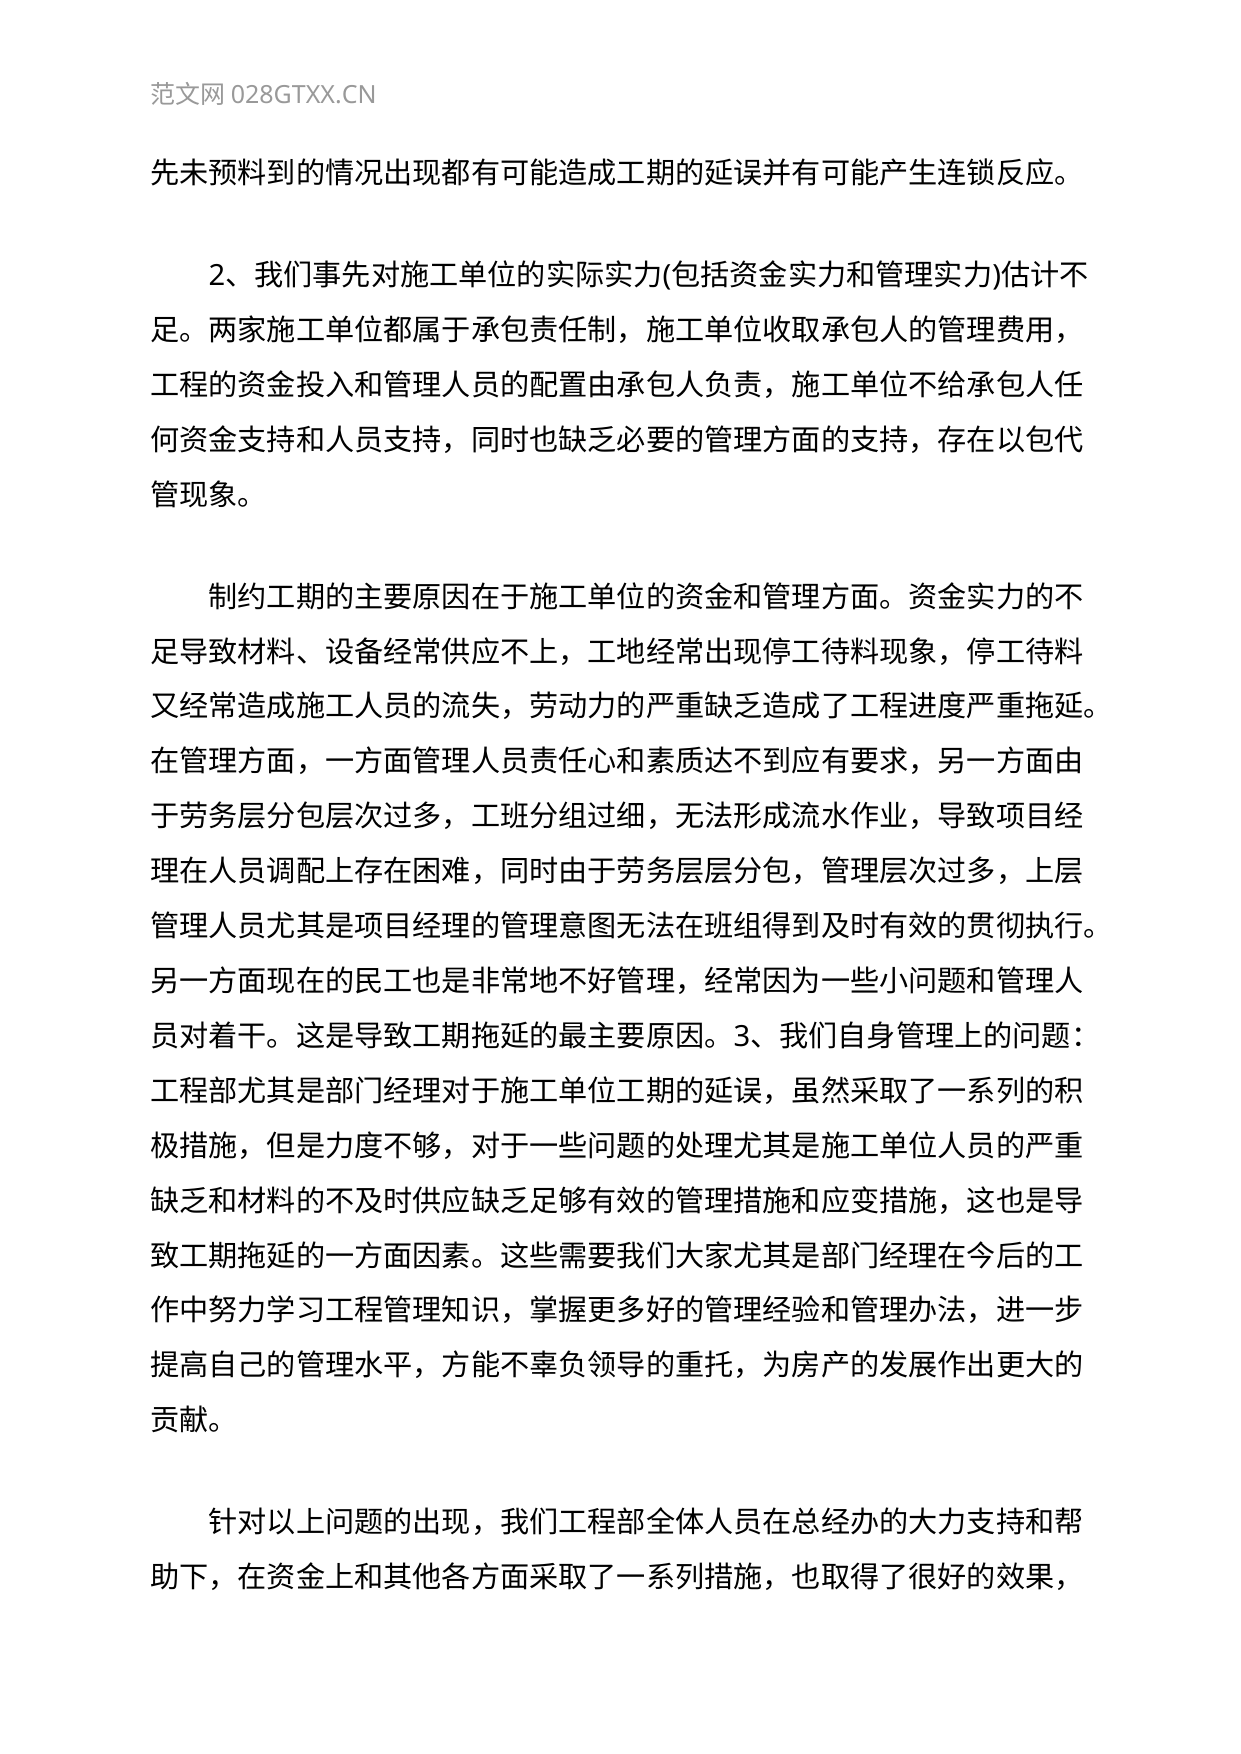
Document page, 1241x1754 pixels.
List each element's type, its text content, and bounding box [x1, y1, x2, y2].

text 制约工期的主要原因在于施工单位的资金和管理方面。资金实力的不足导致材料、设备经常供应不上，工地经常出现停工待料现象，停工待料又经常造成施工人员的流失，劳动力的严重缺乏造成了工程进度严重拖延。在管理方面，一方面管理人员责任心和素质达不到应有要求，另一方面由于劳务层分包层次过多，工班分组过细，无法形成流水作业，导致项目经理在人员调配上存在困难，同时由于劳务层层分包，管理层次过多，上层管理人员尤其是项目经理的管理意图无法在班组得到及时有效的贯彻执行。另一方面现在的民工也是非常地不好管理，经常因为一些小问题和管理人员对着干。这是导致工期拖延的最主要原因。3、我们自身管理上的问题：工程部尤其是部门经理对于施工单位工期的延误，虽然采取了一系列的积极措施，但是力度不够，对于一些问题的处理尤其是施工单位人员的严重缺乏和材料的不及时供应缺乏足够有效的管理措施和应变措施，这也是导致工期拖延的一方面因素。这些需要我们大家尤其是部门经理在今后的工作中努力学习工程管理知识，掌握更多好的管理经验和管理办法，进一步提高自己的管理水平，方能不辜负领导的重托，为房产的发展作出更大的贡献。 [150, 573, 1090, 1439]
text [150, 1498, 1090, 1596]
text 2、我们事先对施工单位的实际实力(包括资金实力和管理实力)估计不足。两家施工单位都属于承包责任制，施工单位收取承包人的管理费用，工程的资金投入和管理人员的配置由承包人负责，施工单位不给承包人任何资金支持和人员支持，同时也缺乏必要的管理方面的支持，存在以包代管现象。 [150, 252, 1090, 514]
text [150, 150, 1090, 192]
